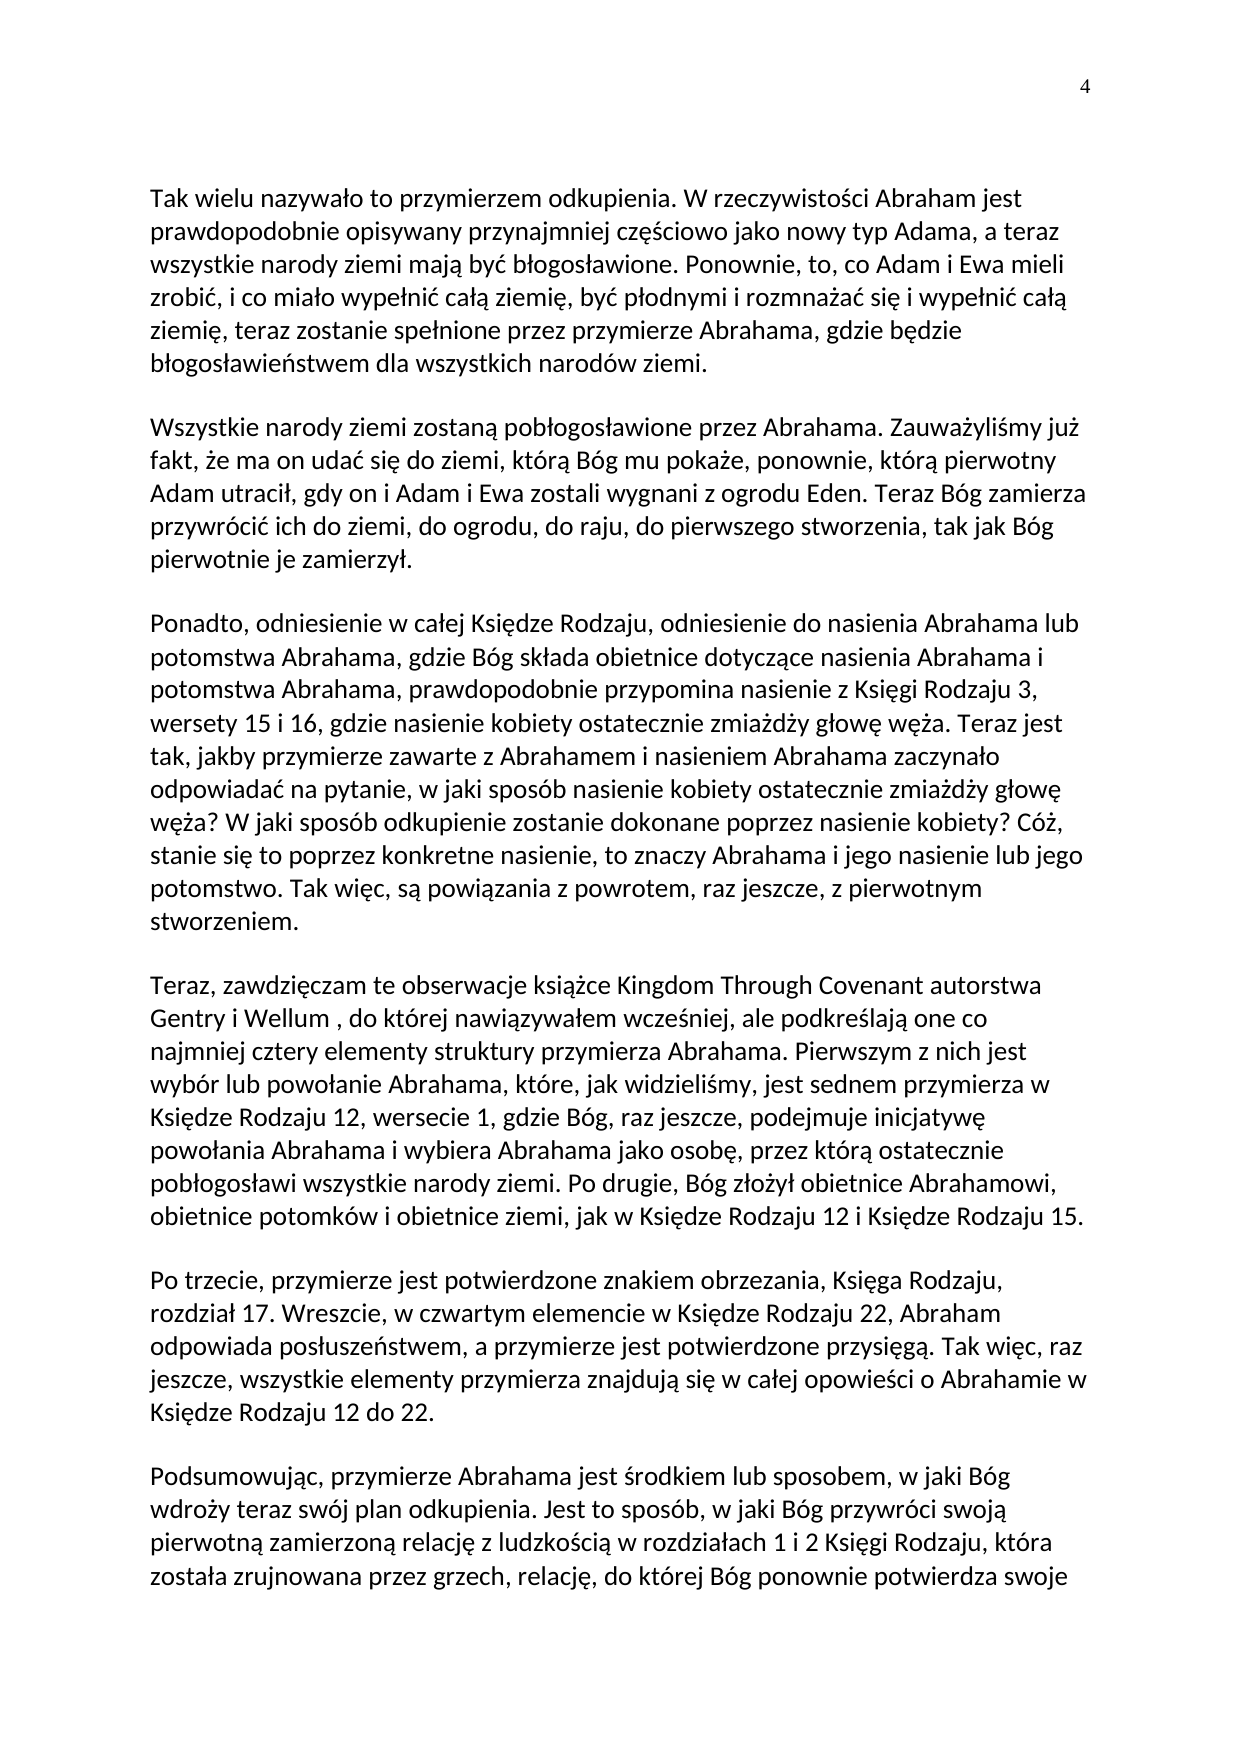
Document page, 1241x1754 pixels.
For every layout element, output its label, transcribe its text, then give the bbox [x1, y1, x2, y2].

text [150, 1459, 1090, 1592]
text Wszystkie narody ziemi zostaną pobłogosławione przez Abrahama. Zauważyliśmy już fakt, że ma on udać się do ziemi, którą Bóg mu pokaże, ponownie, którą pierwotny Adam utracił, gdy on i Adam i Ewa zostali wygnani z ogrodu Eden. Teraz Bóg zamierza przywrócić ich do ziemi, do ogrodu, do raju, do pierwszego stworzenia, tak jak Bóg pierwotnie je zamierzył. [150, 410, 1090, 576]
text Po trzecie, przymierze jest potwierdzone znakiem obrzezania, Księga Rodzaju, rozdział 17. Wreszcie, w czwartym elemencie w Księdze Rodzaju 22, Abraham odpowiada posłuszeństwem, a przymierze jest potwierdzone przysięgą. Tak więc, raz jeszcze, wszystkie elementy przymierza znajdują się w całej opowieści o Abrahamie w Księdze Rodzaju 12 do 22. [150, 1263, 1090, 1428]
text Teraz, zawdzięczam te obserwacje książce Kingdom Through Covenant autorstwa Gentry i Wellum , do której nawiązywałem wcześniej, ale podkreślają one co najmniej cztery elementy struktury przymierza Abrahama. Pierwszym z nich jest wybór lub powołanie Abrahama, które, jak widzieliśmy, jest sednem przymierza w Księdze Rodzaju 12, wersecie 1, gdzie Bóg, raz jeszcze, podejmuje inicjatywę powołania Abrahama i wybiera Abrahama jako osobę, przez którą ostatecznie pobłogosławi wszystkie narody ziemi. Po drugie, Bóg złożył obietnice Abrahamowi, obietnice potomków i obietnice ziemi, jak w Księdze Rodzaju 12 i Księdze Rodzaju 15. [150, 968, 1090, 1232]
text Tak wielu nazywało to przymierzem odkupienia. W rzeczywistości Abraham jest prawdopodobnie opisywany przynajmniej częściowo jako nowy typ Adama, a teraz wszystkie narody ziemi mają być błogosławione. Ponownie, to, co Adam i Ewa mieli zrobić, i co miało wypełnić całą ziemię, być płodnymi i rozmnażać się i wypełnić całą ziemię, teraz zostanie spełnione przez przymierze Abrahama, gdzie będzie błogosławieństwem dla wszystkich narodów ziemi. [150, 181, 1090, 379]
text Ponadto, odniesienie w całej Księdze Rodzaju, odniesienie do nasienia Abrahama lub potomstwa Abrahama, gdzie Bóg składa obietnice dotyczące nasienia Abrahama i potomstwa Abrahama, prawdopodobnie przypomina nasienie z Księgi Rodzaju 3, wersety 15 i 16, gdzie nasienie kobiety ostatecznie zmiażdży głowę węża. Teraz jest tak, jakby przymierze zawarte z Abrahamem i nasieniem Abrahama zaczynało odpowiadać na pytanie, w jaki sposób nasienie kobiety ostatecznie zmiażdży głowę węża? W jaki sposób odkupienie zostanie dokonane poprzez nasienie kobiety? Cóż, stanie się to poprzez konkretne nasienie, to znaczy Abrahama i jego nasienie lub jego potomstwo. Tak więc, są powiązania z powrotem, raz jeszcze, z pierwotnym stworzeniem. [150, 607, 1090, 937]
